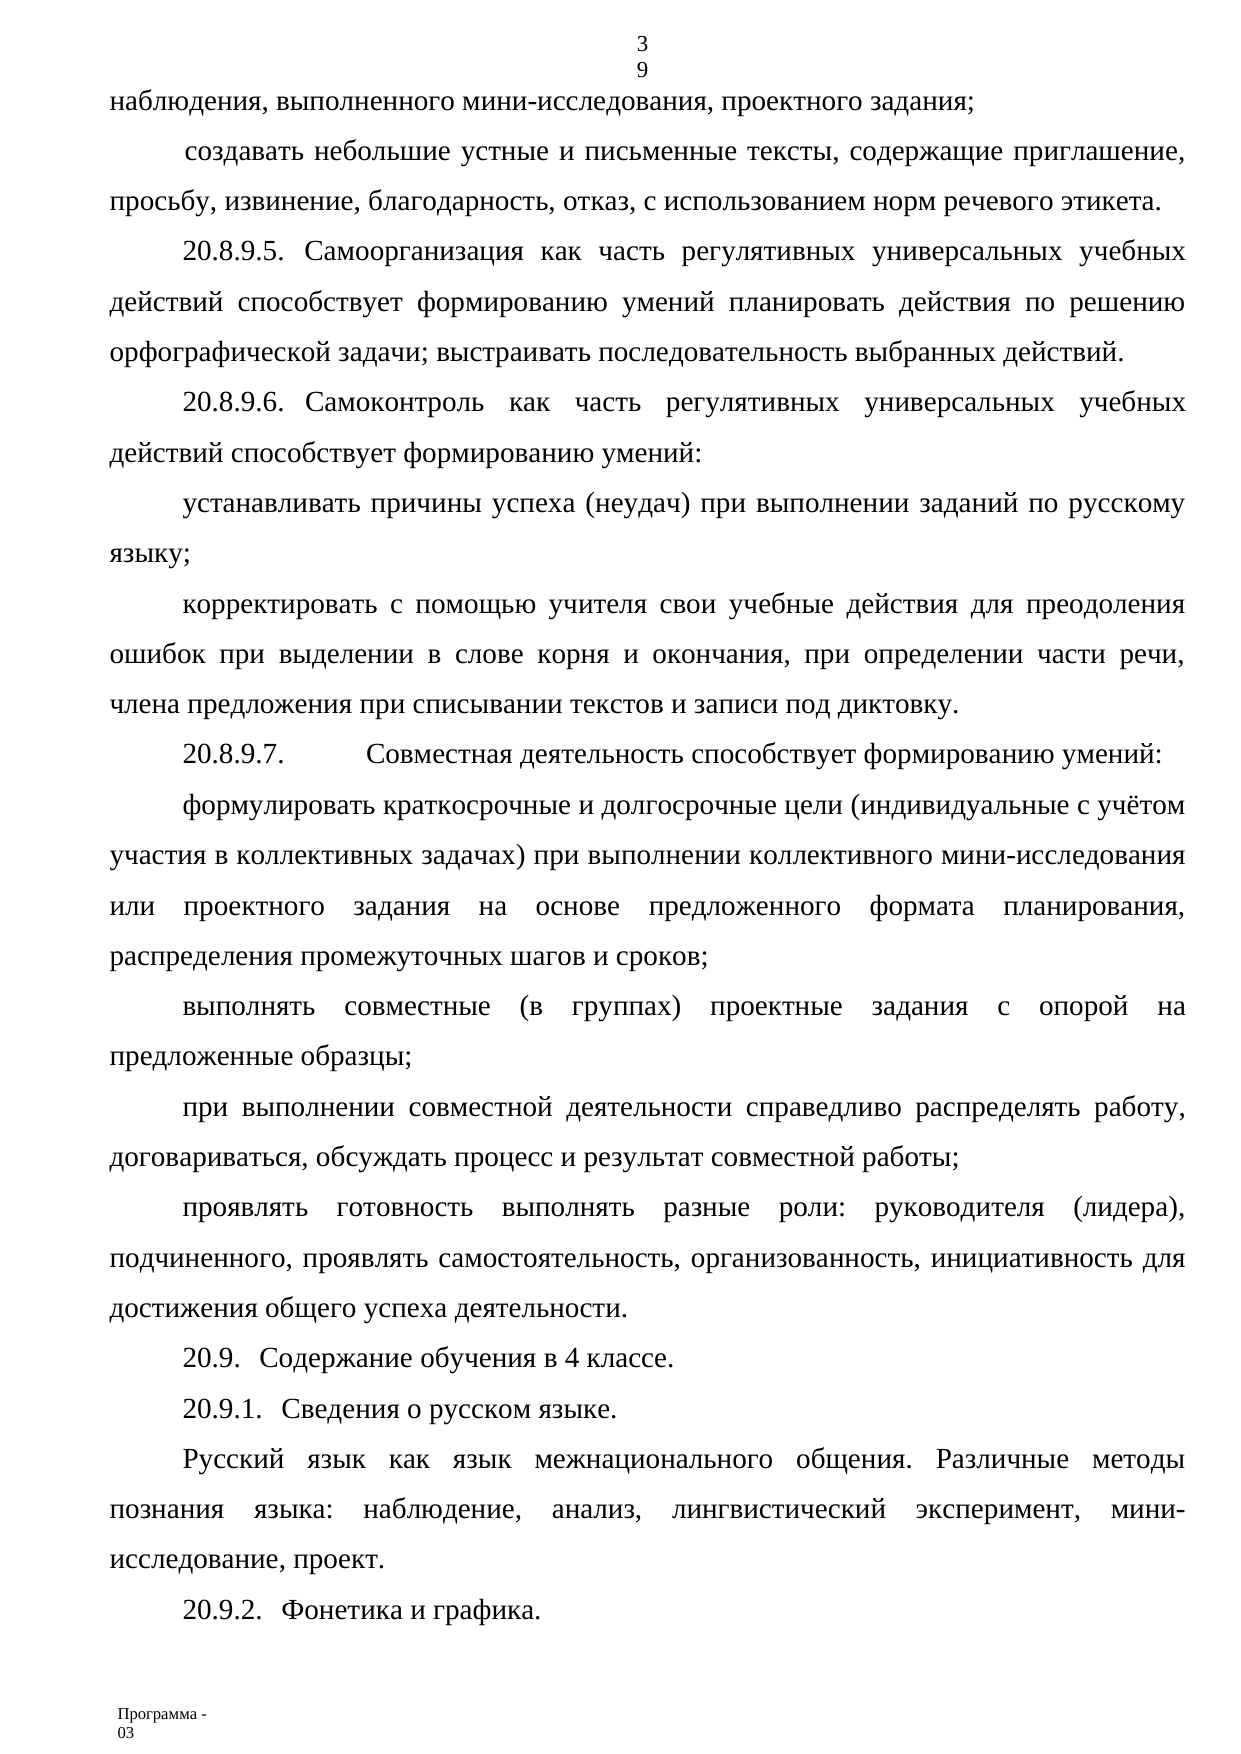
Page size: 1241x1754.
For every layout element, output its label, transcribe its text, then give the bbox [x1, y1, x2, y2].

text устанавливать причины успеха (неудач) при выполнении заданий по русскому языку; [109, 485, 1187, 569]
text выполнять совместные (в группах) проектные задания с опорой на предложенные образцы; [109, 988, 1187, 1072]
text создавать небольшие устные и письменные тексты, содержащие приглашение, просьбу, извинение, благодарность, отказ, с использованием норм речевого этикета. [109, 133, 1187, 217]
text Русский язык как язык межнационального общения. Различные методы познания языка: наблюдение, анализ, лингвистический эксперимент, мини-исследование, проект. [109, 1441, 1187, 1575]
list Содержание обучения в 4 классе. [109, 1340, 1187, 1374]
list Фонетика и графика. [109, 1592, 1187, 1626]
list Самоконтроль как часть регулятивных универсальных учебных действий способствует формированию умений: [109, 384, 1187, 468]
text проявлять готовность выполнять разные роли: руководителя (лидера), подчиненного, проявлять самостоятельность, организованность, инициативность для достижения общего успеха деятельности. [109, 1189, 1187, 1324]
text формулировать краткосрочные и долгосрочные цели (индивидуальные с учётом участия в коллективных задачах) при выполнении коллективного мини-исследования или проектного задания на основе предложенного формата планирования, распределения промежуточных шагов и сроков; [109, 787, 1187, 971]
text корректировать с помощью учителя свои учебные действия для преодоления ошибок при выделении в слове корня и окончания, при определении части речи, члена предложения при списывании текстов и записи под диктовку. [109, 586, 1187, 720]
list Самоорганизация как часть регулятивных универсальных учебных действий способствует формированию умений планировать действия по решению орфографической задачи; выстраивать последовательность выбранных действий. [109, 233, 1187, 368]
list Совместная деятельность способствует формированию умений: [109, 737, 1187, 770]
text при выполнении совместной деятельности справедливо распределять работу, договариваться, обсуждать процесс и результат совместной работы; [109, 1089, 1187, 1173]
list Сведения о русском языке. [109, 1391, 1187, 1424]
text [109, 83, 1187, 116]
